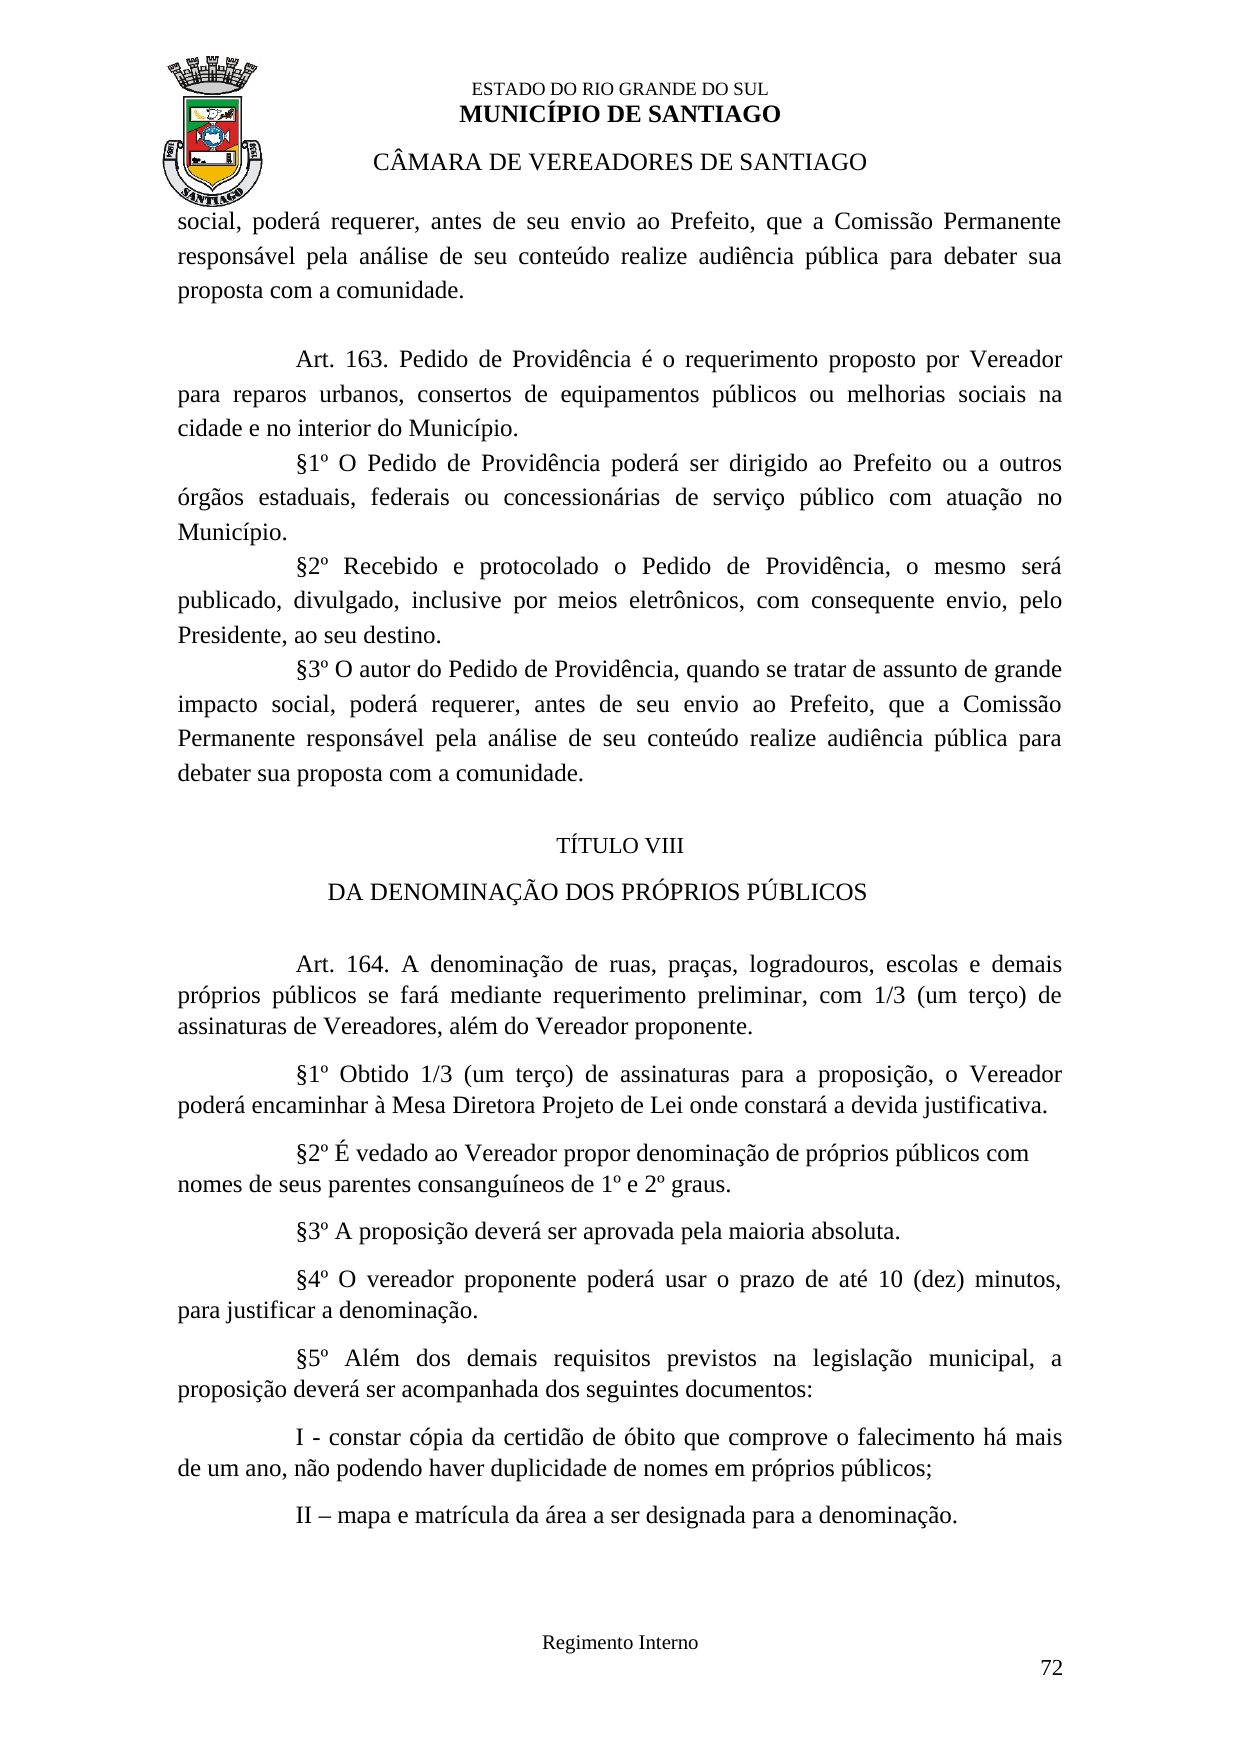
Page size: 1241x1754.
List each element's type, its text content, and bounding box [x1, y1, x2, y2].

text TÍTULO VIII [177, 832, 1063, 858]
text II – mapa e matrícula da área a ser designada para a denominação. [177, 1500, 1063, 1529]
text Art. 163. Pedido de Providência é o requerimento proposto por Vereador para reparos urbanos, consertos de equipamentos públicos ou melhorias sociais na cidade e no interior do Município. [177, 344, 1063, 442]
text Art. 164. A denominação de ruas, praças, logradouros, escolas e demais próprios públicos se fará mediante requerimento preliminar, com 1/3 (um terço) de assinaturas de Vereadores, além do Vereador proponente. [177, 949, 1063, 1040]
text §2º Recebido e protocolado o Pedido de Providência, o mesmo será publicado, divulgado, inclusive por meios eletrônicos, com consequente envio, pelo Presidente, ao seu destino. [177, 551, 1063, 649]
text §1º O Pedido de Providência poderá ser dirigido ao Prefeito ou a outros órgãos estaduais, federais ou concessionárias de serviço público com atuação no Município. [177, 448, 1063, 545]
text §3º A proposição deverá ser aprovada pela maioria absoluta. [177, 1216, 1063, 1245]
text §5º Além dos demais requisitos previstos na legislação municipal, a proposição deverá ser acompanhada dos seguintes documentos: [177, 1343, 1063, 1403]
picture [162, 56, 264, 207]
text §4º O vereador proponente poderá usar o prazo de até 10 (dez) minutos, para justificar a denominação. [177, 1264, 1063, 1324]
text §2º É vedado ao Vereador propor denominação de próprios públicos com nomes de seus parentes consanguíneos de 1º e 2º graus. [177, 1138, 1063, 1197]
text §1º Obtido 1/3 (um terço) de assinaturas para a proposição, o Vereador poderá encaminhar à Mesa Diretora Projeto de Lei onde constará a devida justificativa. [177, 1059, 1063, 1119]
text I - constar cópia da certidão de óbito que comprove o falecimento há mais de um ano, não podendo haver duplicidade de nomes em próprios públicos; [177, 1422, 1063, 1481]
text §3º O autor do Pedido de Providência, quando se tratar de assunto de grande impacto social, poderá requerer, antes de seu envio ao Prefeito, que a Comissão Permanente responsável pela análise de seu conteúdo realize audiência pública para debater sua proposta com a comunidade. [177, 654, 1063, 787]
text DA DENOMINAÇÃO DOS PRÓPRIOS PÚBLICOS [132, 877, 1063, 906]
